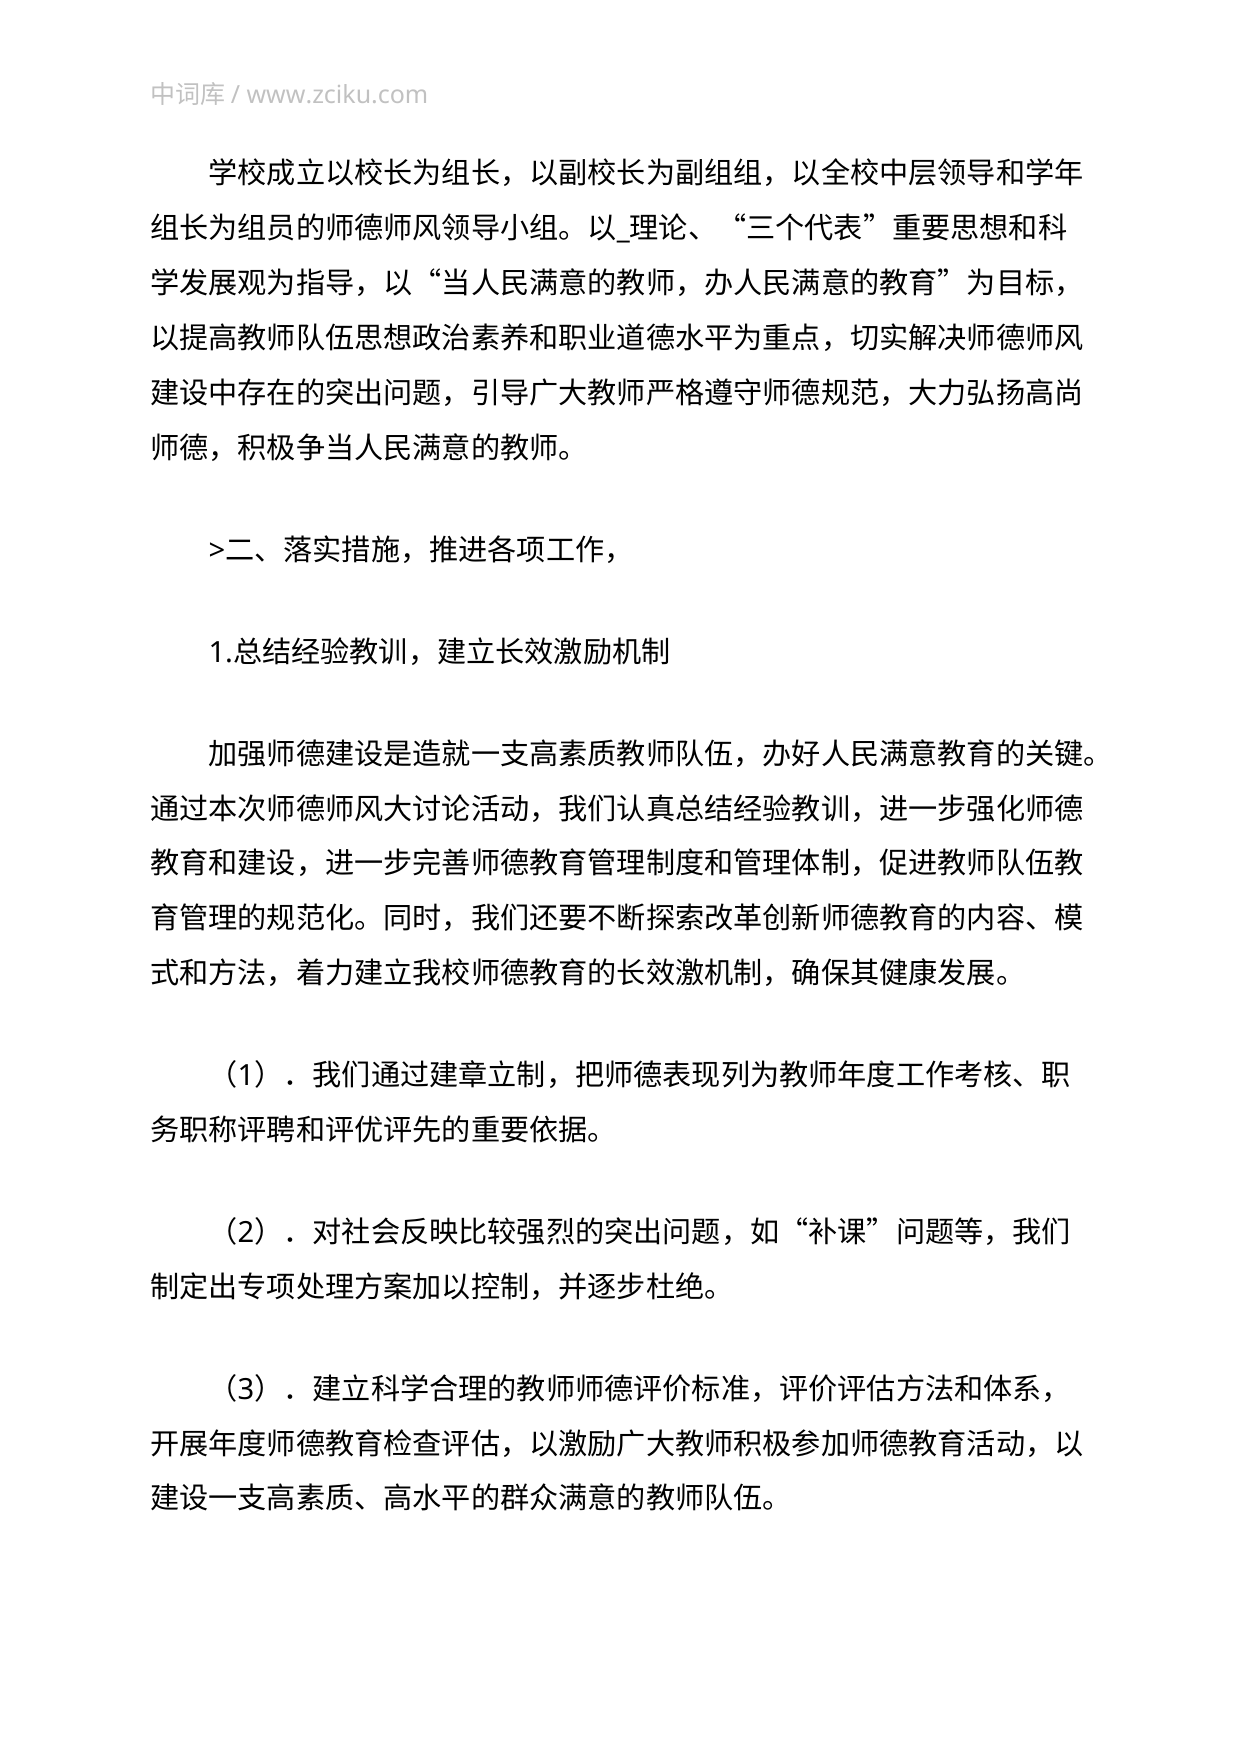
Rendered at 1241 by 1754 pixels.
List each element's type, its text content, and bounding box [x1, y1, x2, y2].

text （1）．我们通过建章立制，把师德表现列为教师年度工作考核、职务职称评聘和评优评先的重要依据。 [150, 1052, 1090, 1149]
text （2）．对社会反映比较强烈的突出问题，如“补课”问题等，我们制定出专项处理方案加以控制，并逐步杜绝。 [150, 1208, 1090, 1306]
text 学校成立以校长为组长，以副校长为副组组，以全校中层领导和学年组长为组员的师德师风领导小组。以_理论、“三个代表”重要思想和科学发展观为指导，以“当人民满意的教师，办人民满意的教育”为目标，以提高教师队伍思想政治素养和职业道德水平为重点，切实解决师德师风建设中存在的突出问题，引导广大教师严格遵守师德规范，大力弘扬高尚师德，积极争当人民满意的教师。 [150, 150, 1090, 467]
text 加强师德建设是造就一支高素质教师队伍，办好人民满意教育的关键。通过本次师德师风大讨论活动，我们认真总结经验教训，进一步强化师德教育和建设，进一步完善师德教育管理制度和管理体制，促进教师队伍教育管理的规范化。同时，我们还要不断探索改革创新师德教育的内容、模式和方法，着力建立我校师德教育的长效激机制，确保其健康发展。 [150, 730, 1090, 992]
text 1.总结经验教训，建立长效激励机制 [150, 628, 1090, 671]
text （3）．建立科学合理的教师师德评价标准，评价评估方法和体系，开展年度师德教育检查评估，以激励广大教师积极参加师德教育活动，以建设一支高素质、高水平的群众满意的教师队伍。 [150, 1365, 1090, 1517]
text >二、落实措施，推进各项工作， [150, 526, 1090, 569]
